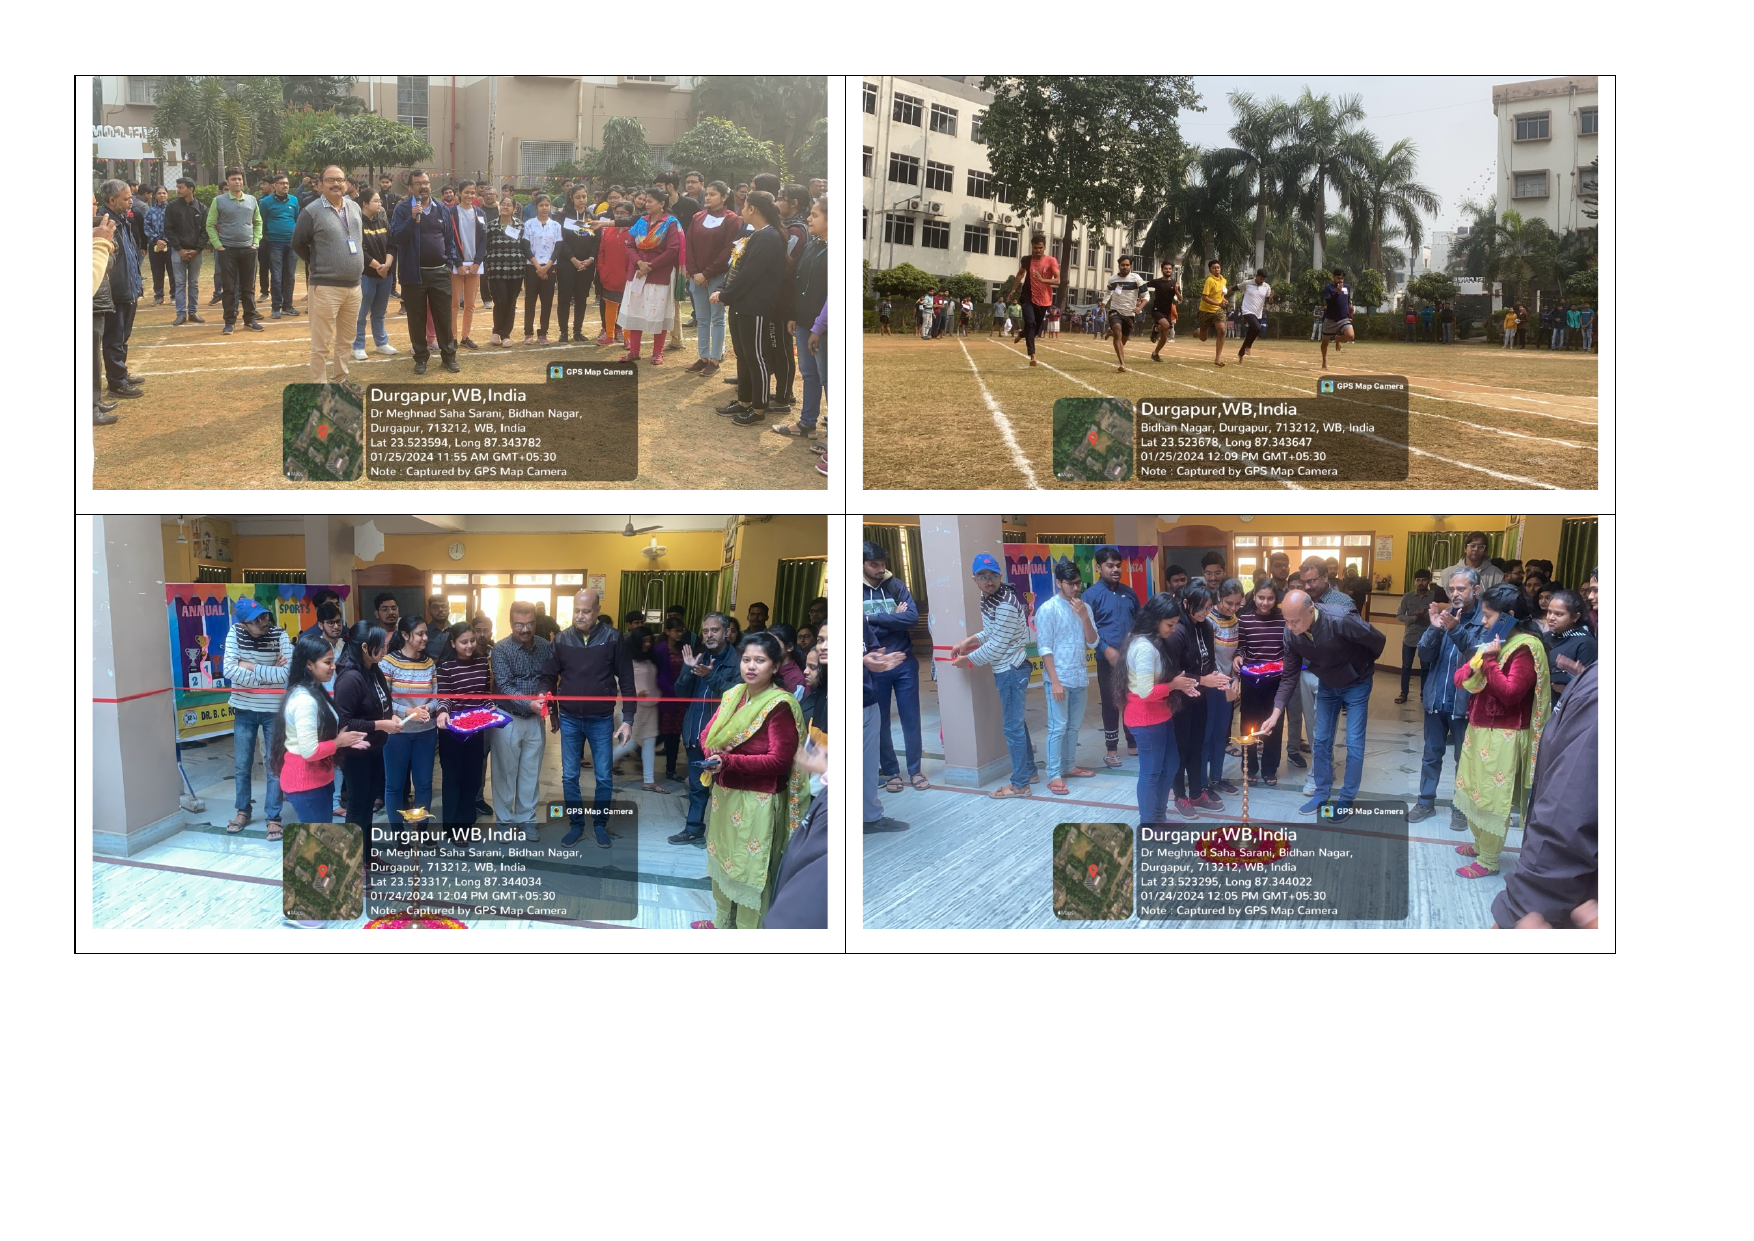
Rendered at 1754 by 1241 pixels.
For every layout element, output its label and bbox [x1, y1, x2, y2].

table_cell [846, 76, 1615, 514]
picture [92, 515, 828, 929]
table_cell [846, 515, 1615, 953]
table_cell [76, 76, 845, 514]
picture [92, 76, 828, 490]
picture [862, 76, 1599, 490]
picture [862, 515, 1599, 929]
table_cell [76, 515, 845, 953]
